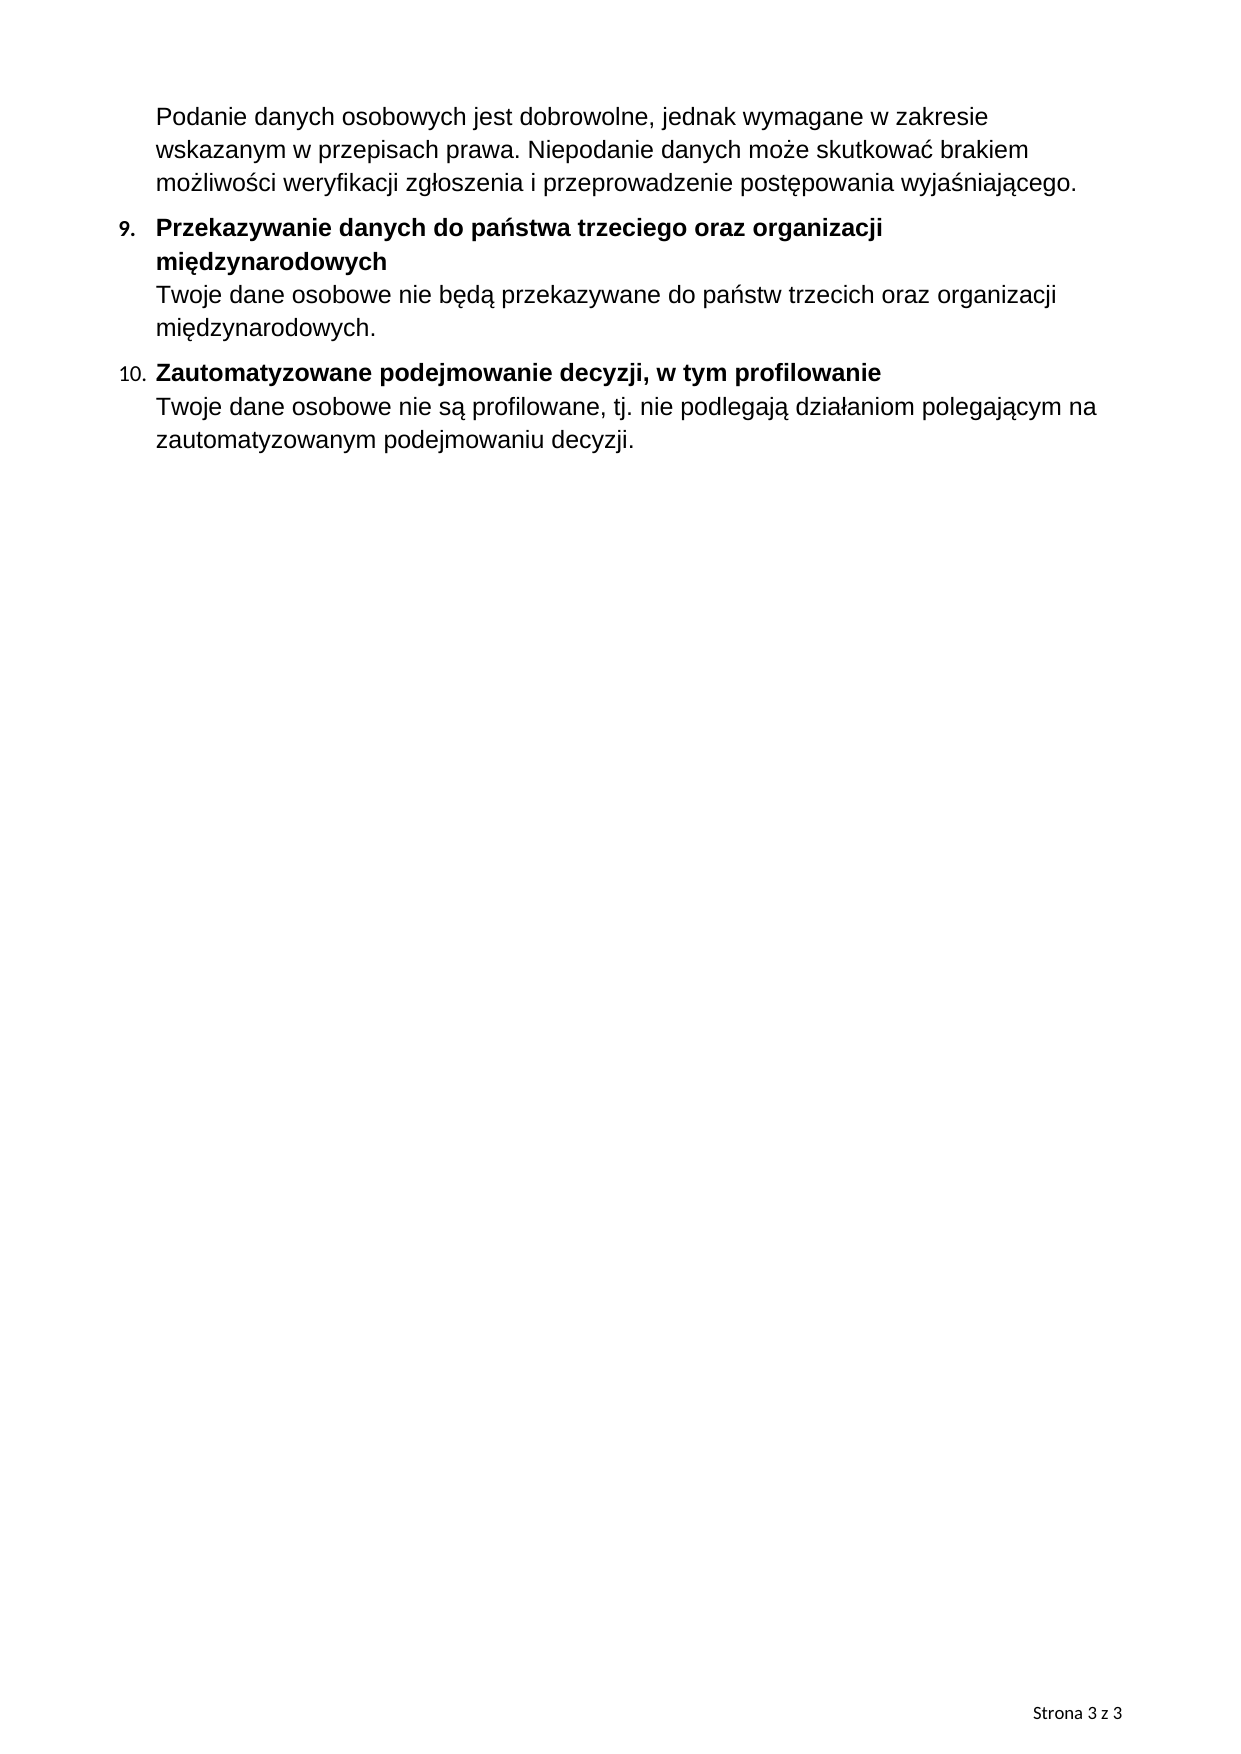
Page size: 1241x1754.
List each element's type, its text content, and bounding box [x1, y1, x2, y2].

text Twoje dane osobowe nie będą przekazywane do państw trzecich oraz organizacji międzynarodowych. [156, 280, 1122, 342]
text Twoje dane osobowe nie są profilowane, tj. nie podlegają działaniom polegającym na zautomatyzowanym podejmowaniu decyzji. [156, 392, 1122, 454]
list Zautomatyzowane podejmowanie decyzji, w tym profilowanie [118, 358, 1122, 388]
text Podanie danych osobowych jest dobrowolne, jednak wymagane w zakresie wskazanym w przepisach prawa. Niepodanie danych może skutkować brakiem możliwości weryfikacji zgłoszenia i przeprowadzenie postępowania wyjaśniającego. [156, 102, 1122, 197]
list Przekazywanie danych do państwa trzeciego oraz organizacji międzynarodowych [118, 213, 1122, 276]
